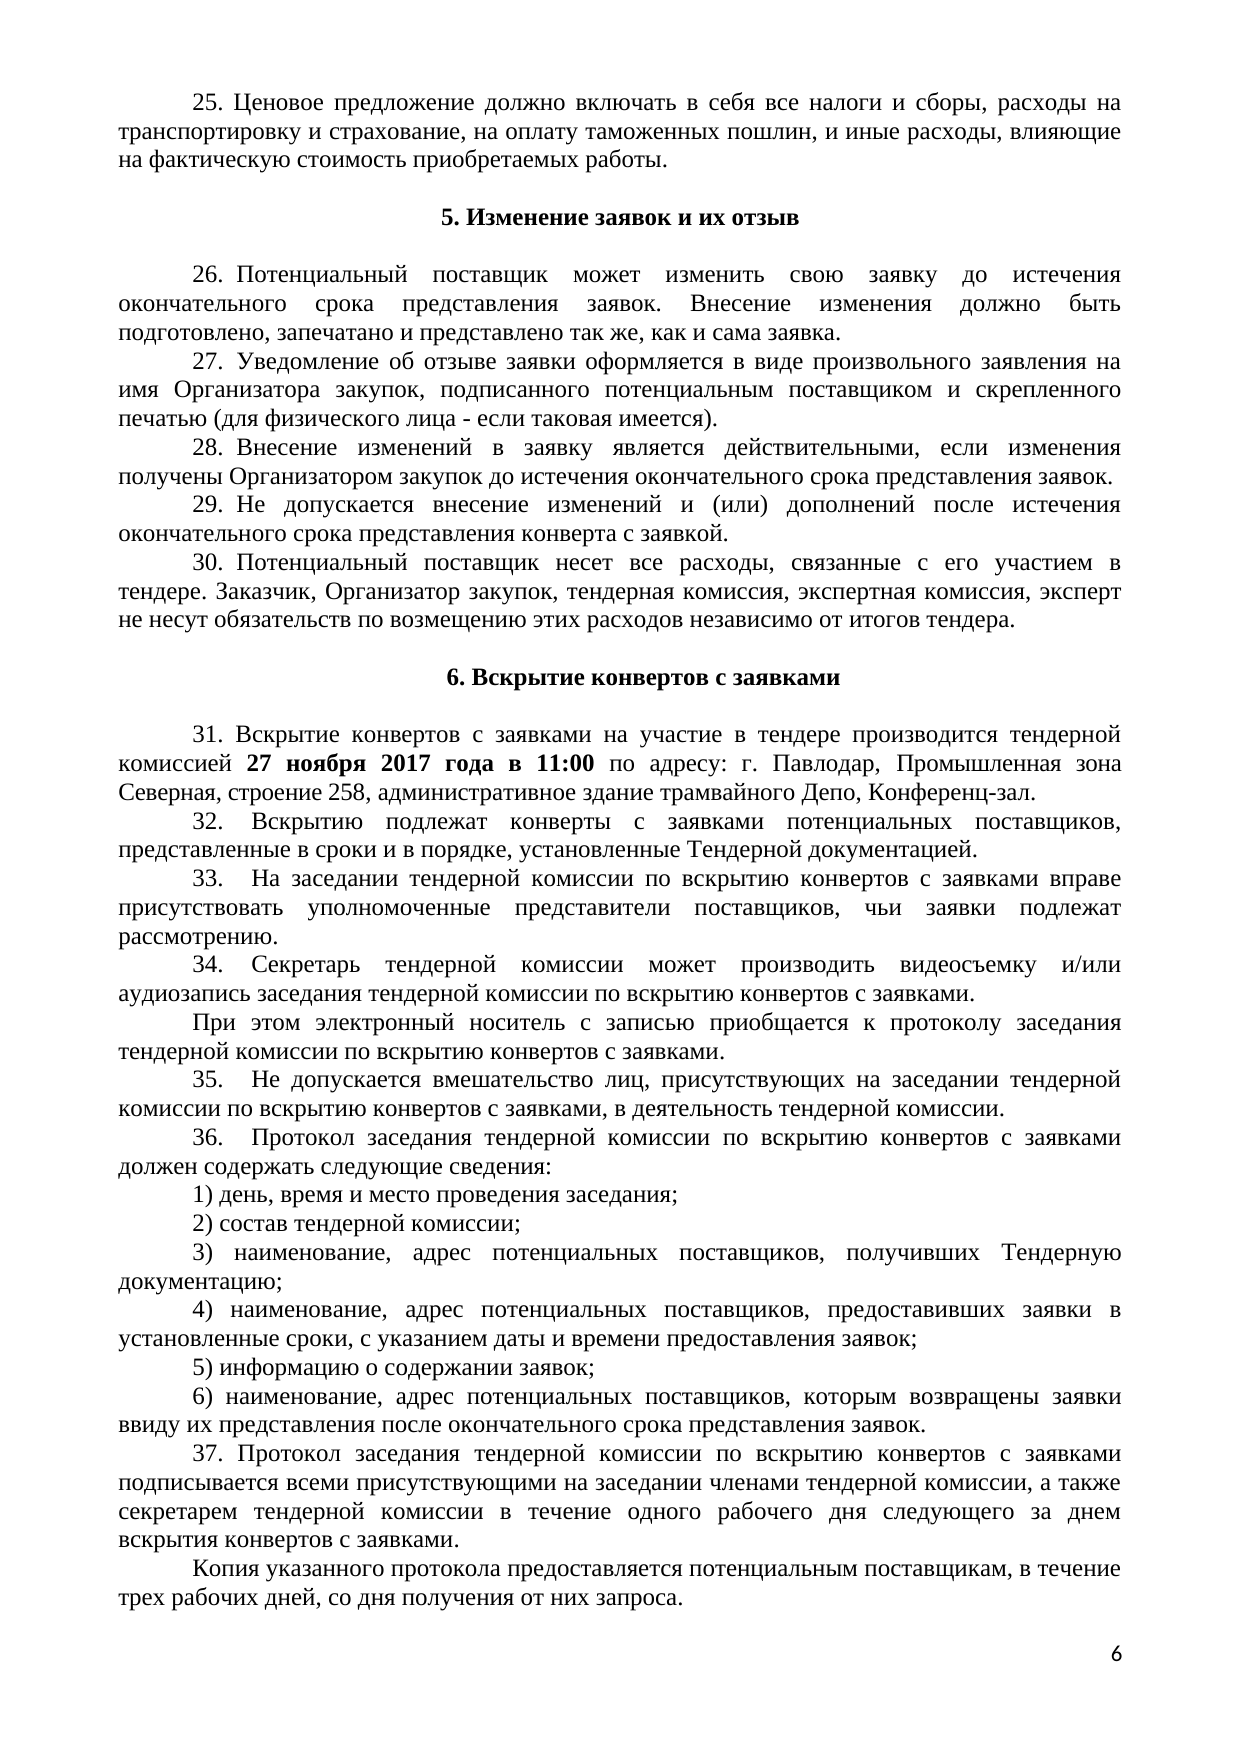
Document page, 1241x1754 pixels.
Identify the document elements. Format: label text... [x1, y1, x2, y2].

text 5. Изменение заявок и их отзыв [118, 202, 1122, 231]
text 2) состав тендерной комиссии; [118, 1208, 1122, 1237]
list Потенциальный поставщик несет все расходы, связанные с его участием в тендере. Заказчик, Организатор закупок, тендерная комиссия, экспертная комиссия, эксперт не несут обязательств по возмещению этих расходов независимо от итогов тендера. [118, 547, 1122, 633]
list Вскрытию подлежат конверты с заявками потенциальных поставщиков, представленные в сроки и в порядке, установленные Тендерной документацией. [118, 806, 1122, 863]
list Секретарь тендерной комиссии может производить видеосъемку и/или аудиозапись заседания тендерной комиссии по вскрытию конвертов с заявками. [118, 949, 1122, 1007]
list На заседании тендерной комиссии по вскрытию конвертов с заявками вправе присутствовать уполномоченные представители поставщиков, чьи заявки подлежат рассмотрению. [118, 863, 1122, 949]
list Не допускается вмешательство лиц, присутствующих на заседании тендерной комиссии по вскрытию конвертов с заявками, в деятельность тендерной комиссии. [118, 1064, 1122, 1122]
list Внесение изменений в заявку является действительными, если изменения получены Организатором закупок до истечения окончательного срока представления заявок. [118, 432, 1122, 489]
text 1) день, время и место проведения заседания; [118, 1179, 1122, 1208]
list 6. Вскрытие конвертов с заявками [165, 662, 1122, 691]
text 31. Вскрытие конвертов с заявками на участие в тендере производится тендерной комиссией 27 ноября 2017 года в 11:00 по адресу: г. Павлодар, Промышленная зона Северная, строение 258, административное здание трамвайного Депо, Конференц-зал. [118, 719, 1122, 806]
text 3) наименование, адрес потенциальных поставщиков, получивших Тендерную документацию; [118, 1237, 1122, 1294]
text При этом электронный носитель с записью приобщается к протоколу заседания тендерной комиссии по вскрытию конвертов с заявками. [118, 1007, 1122, 1064]
text 5) информацию о содержании заявок; [118, 1352, 1122, 1381]
list Не допускается внесение изменений и (или) дополнений после истечения окончательного срока представления конверта с заявкой. [118, 489, 1122, 547]
text 6) наименование, адрес потенциальных поставщиков, которым возвращены заявки ввиду их представления после окончательного срока представления заявок. [118, 1381, 1122, 1438]
text 37. Протокол заседания тендерной комиссии по вскрытию конвертов с заявками подписывается всеми присутствующими на заседании членами тендерной комиссии, а также секретарем тендерной комиссии в течение одного рабочего дня следующего за днем вскрытия конвертов с заявками. [118, 1438, 1122, 1553]
list Протокол заседания тендерной комиссии по вскрытию конвертов с заявками должен содержать следующие сведения: [118, 1122, 1122, 1179]
text Копия указанного протокола предоставляется потенциальным поставщикам, в течение трех рабочих дней, со дня получения от них запроса. [118, 1553, 1122, 1611]
text 4) наименование, адрес потенциальных поставщиков, предоставивших заявки в установленные сроки, с указанием даты и времени предоставления заявок; [118, 1294, 1122, 1352]
text 25. Ценовое предложение должно включать в себя все налоги и сборы, расходы на транспортировку и страхование, на оплату таможенных пошлин, и иные расходы, влияющие на фактическую стоимость приобретаемых работы. [118, 87, 1122, 173]
list Уведомление об отзыве заявки оформляется в виде произвольного заявления на имя Организатора закупок, подписанного потенциальным поставщиком и скрепленного печатью (для физического лица - если таковая имеется). [118, 346, 1122, 432]
list Потенциальный поставщик может изменить свою заявку до истечения окончательного срока представления заявок. Внесение изменения должно быть подготовлено, запечатано и представлено так же, как и сама заявка. [118, 259, 1122, 346]
